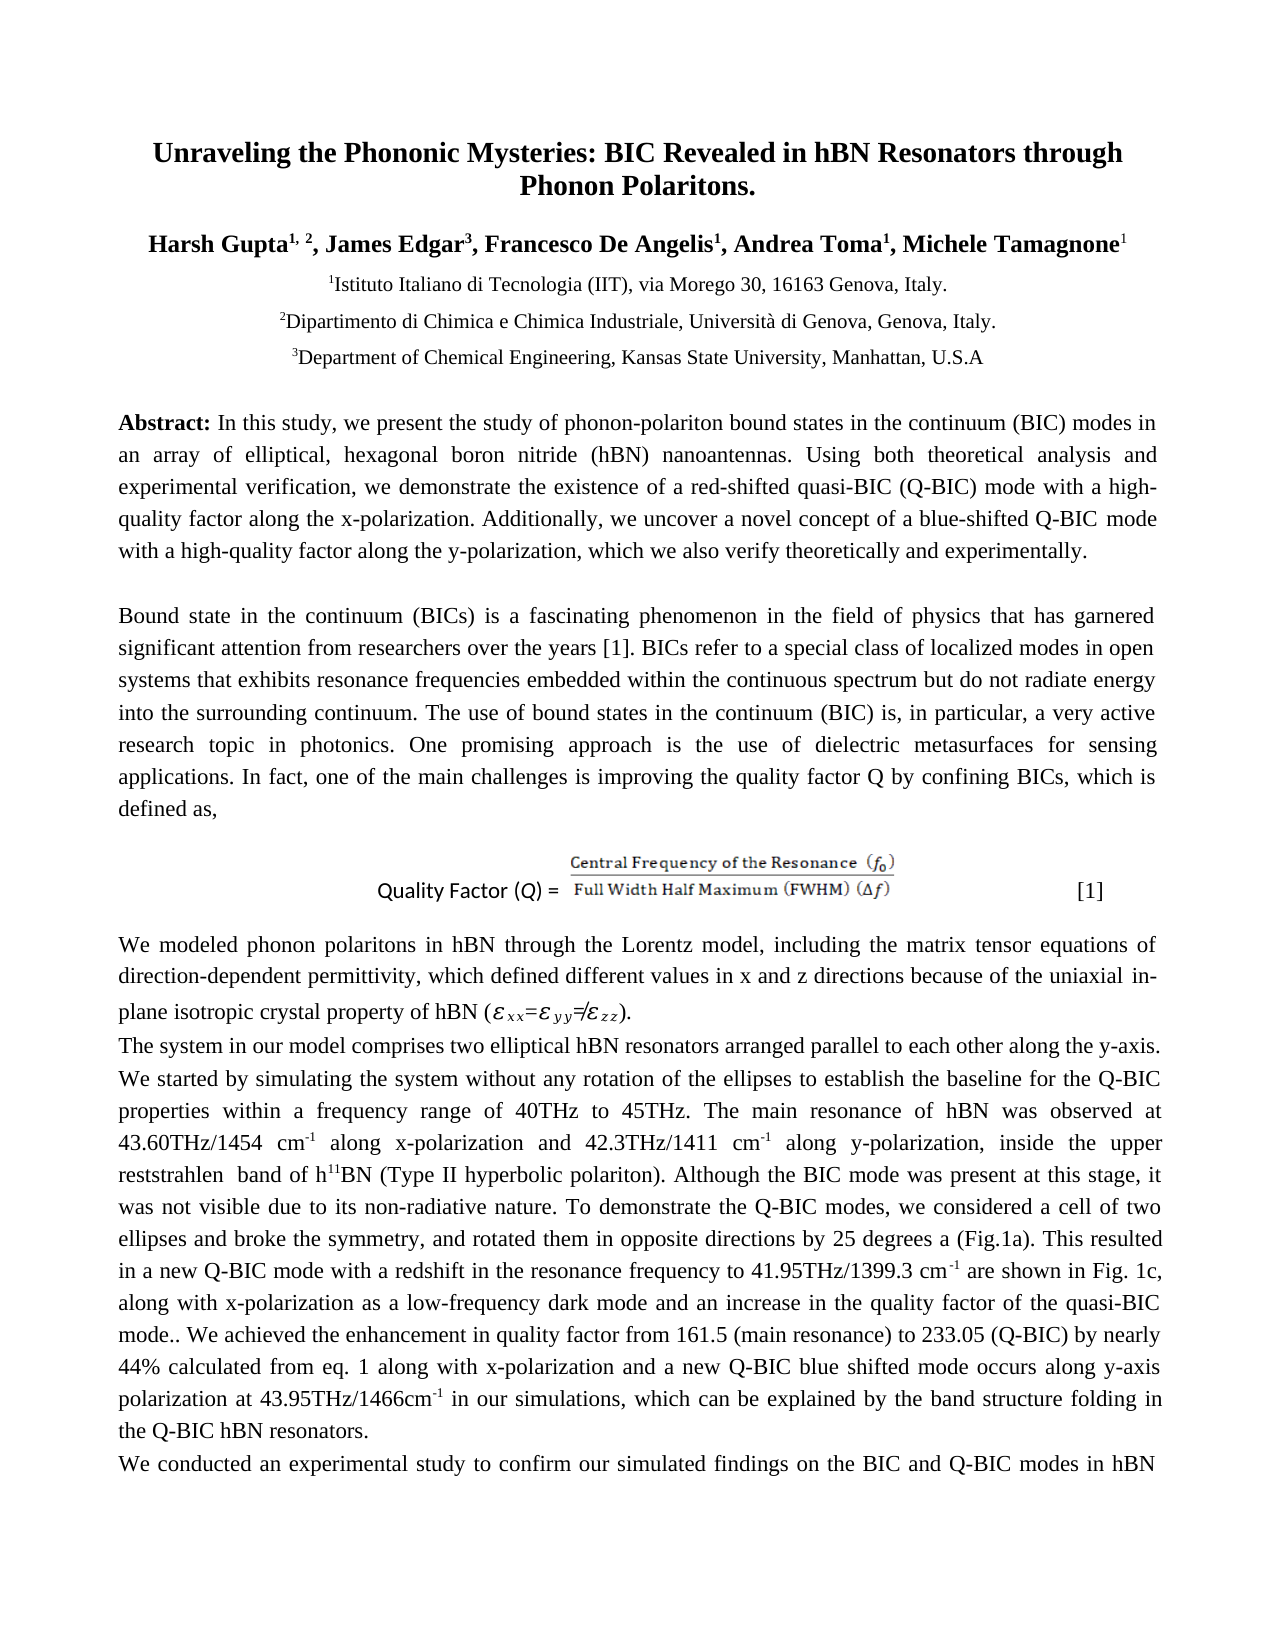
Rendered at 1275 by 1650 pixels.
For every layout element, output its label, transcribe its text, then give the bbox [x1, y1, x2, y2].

text 3Department of Chemical Engineering, Kansas State University, Manhattan, U.S.A [201, 345, 1074, 369]
picture [570, 854, 895, 899]
text 1Istituto Italiano di Tecnologia (IIT), via Morego 30, 16163 Genova, Italy. [201, 272, 1074, 296]
text Bound state in the continuum (BICs) is a fascinating phenomenon in the field of physics that has garnered significant attention from researchers over the years [1]. BICs refer to a special class of localized modes in open systems that exhibits resonance frequencies embedded within the continuous spectrum but do not radiate energy into the surrounding continuum. The use of bound states in the continuum (BIC) is, in particular, a very active research topic in photonics. One promising approach is the use of dielectric metasurfaces for sensing applications. In fact, one of the main challenges is improving the quality factor Q by confining BICs, which is defined as, [118, 602, 1157, 821]
text The system in our model comprises two elliptical hBN resonators arranged parallel to each other along the y-axis. We started by simulating the system without any rotation of the ellipses to establish the baseline for the Q-BIC properties within a frequency range of 40THz to 45THz. The main resonance of hBN was observed at 43.60THz/1454 cm-1 along x-polarization and 42.3THz/1411 cm-1 along y-polarization, inside the upper reststrahlen band of h11BN (Type II hyperbolic polariton). Although the BIC mode was present at this stage, it was not visible due to its non-radiative nature. To demonstrate the Q-BIC modes, we considered a cell of two ellipses and broke the symmetry, and rotated them in opposite directions by 25 degrees a (Fig.1a). This resulted in a new Q-BIC mode with a redshift in the resonance frequency to 41.95THz/1399.3 cm-1 are shown in Fig. 1c, along with x-polarization as a low-frequency dark mode and an increase in the quality factor of the quasi-BIC mode.. We achieved the enhancement in quality factor from 161.5 (main resonance) to 233.05 (Q-BIC) by nearly 44% calculated from eq. 1 along with x-polarization and a new Q-BIC blue shifted mode occurs along y-axis polarization at 43.95THz/1466cm-1 in our simulations, which can be explained by the band structure folding in the Q-BIC hBN resonators. [118, 1032, 1163, 1444]
text Harsh Gupta1, 2, James Edgar3, Francesco De Angelis1, Andrea Toma1, Michele Tamagnone1 [145, 229, 1131, 258]
text Abstract: In this study, we present the study of phonon-polariton bound states in the continuum (BIC) modes in an array of elliptical, hexagonal boron nitride (hBN) nanoantennas. Using both theoretical analysis and experimental verification, we demonstrate the existence of a red-shifted quasi-BIC (Q-BIC) mode with a high-quality factor along the x-polarization. Additionally, we uncover a novel concept of a blue-shifted Q-BIC mode with a high-quality factor along the y-polarization, which we also verify theoretically and experimentally. [118, 409, 1157, 564]
text Unraveling the Phononic Mysteries: BIC Revealed in hBN Resonators through Phonon Polaritons. [145, 135, 1131, 202]
text We conducted an experimental study to confirm our simulated findings on the BIC and Q-BIC modes in hBN [118, 1450, 1175, 1476]
text We modeled phonon polaritons in hBN through the Lorentz model, including the matrix tensor equations of direction-dependent permittivity, which defined different values in x and z directions because of the uniaxial in-plane isotropic crystal property of hBN (𝜀𝑥𝑥=𝜀𝑦𝑦≠𝜀𝑧𝑧). [118, 931, 1157, 1026]
text 2Dipartimento di Chimica e Chimica Industriale, Università di Genova, Genova, Italy. [201, 308, 1074, 333]
